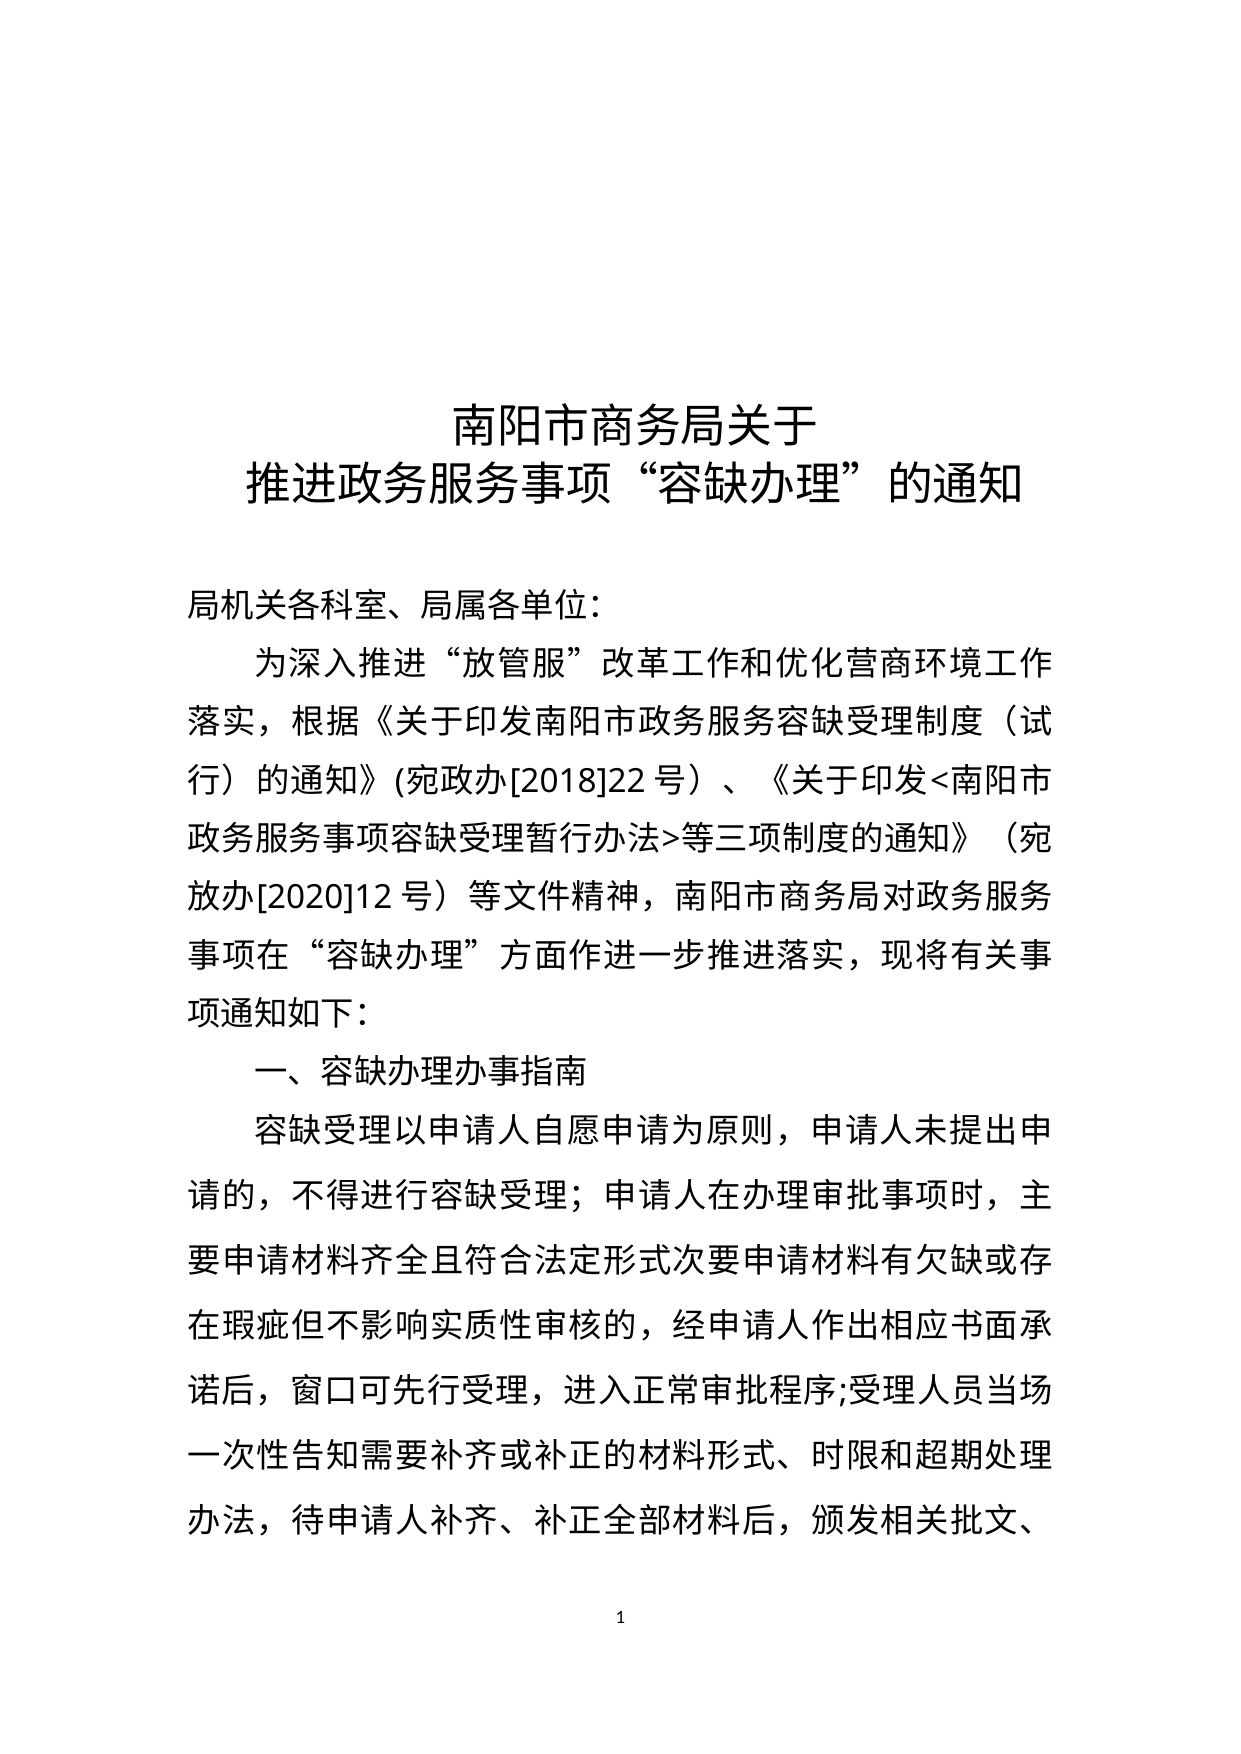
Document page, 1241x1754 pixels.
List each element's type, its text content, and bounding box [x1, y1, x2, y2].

text 推进政务服务事项“容缺办理”的通知 [187, 454, 1053, 512]
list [187, 1095, 1053, 1550]
list 容缺办理办事指南 [187, 1037, 1053, 1095]
text 南阳市商务局关于 [187, 395, 1053, 454]
text 局机关各科室、局属各单位： [187, 570, 1053, 629]
text 为深入推进“放管服”改革工作和优化营商环境工作落实，根据《关于印发南阳市政务服务容缺受理制度（试行）的通知》(宛政办[2018]22号）、《关于印发<南阳市政务服务事项容缺受理暂行办法>等三项制度的通知》（宛放办[2020]12号）等文件精神，南阳市商务局对政务服务事项在“容缺办理”方面作进一步推进落实，现将有关事项通知如下： [187, 629, 1053, 1037]
